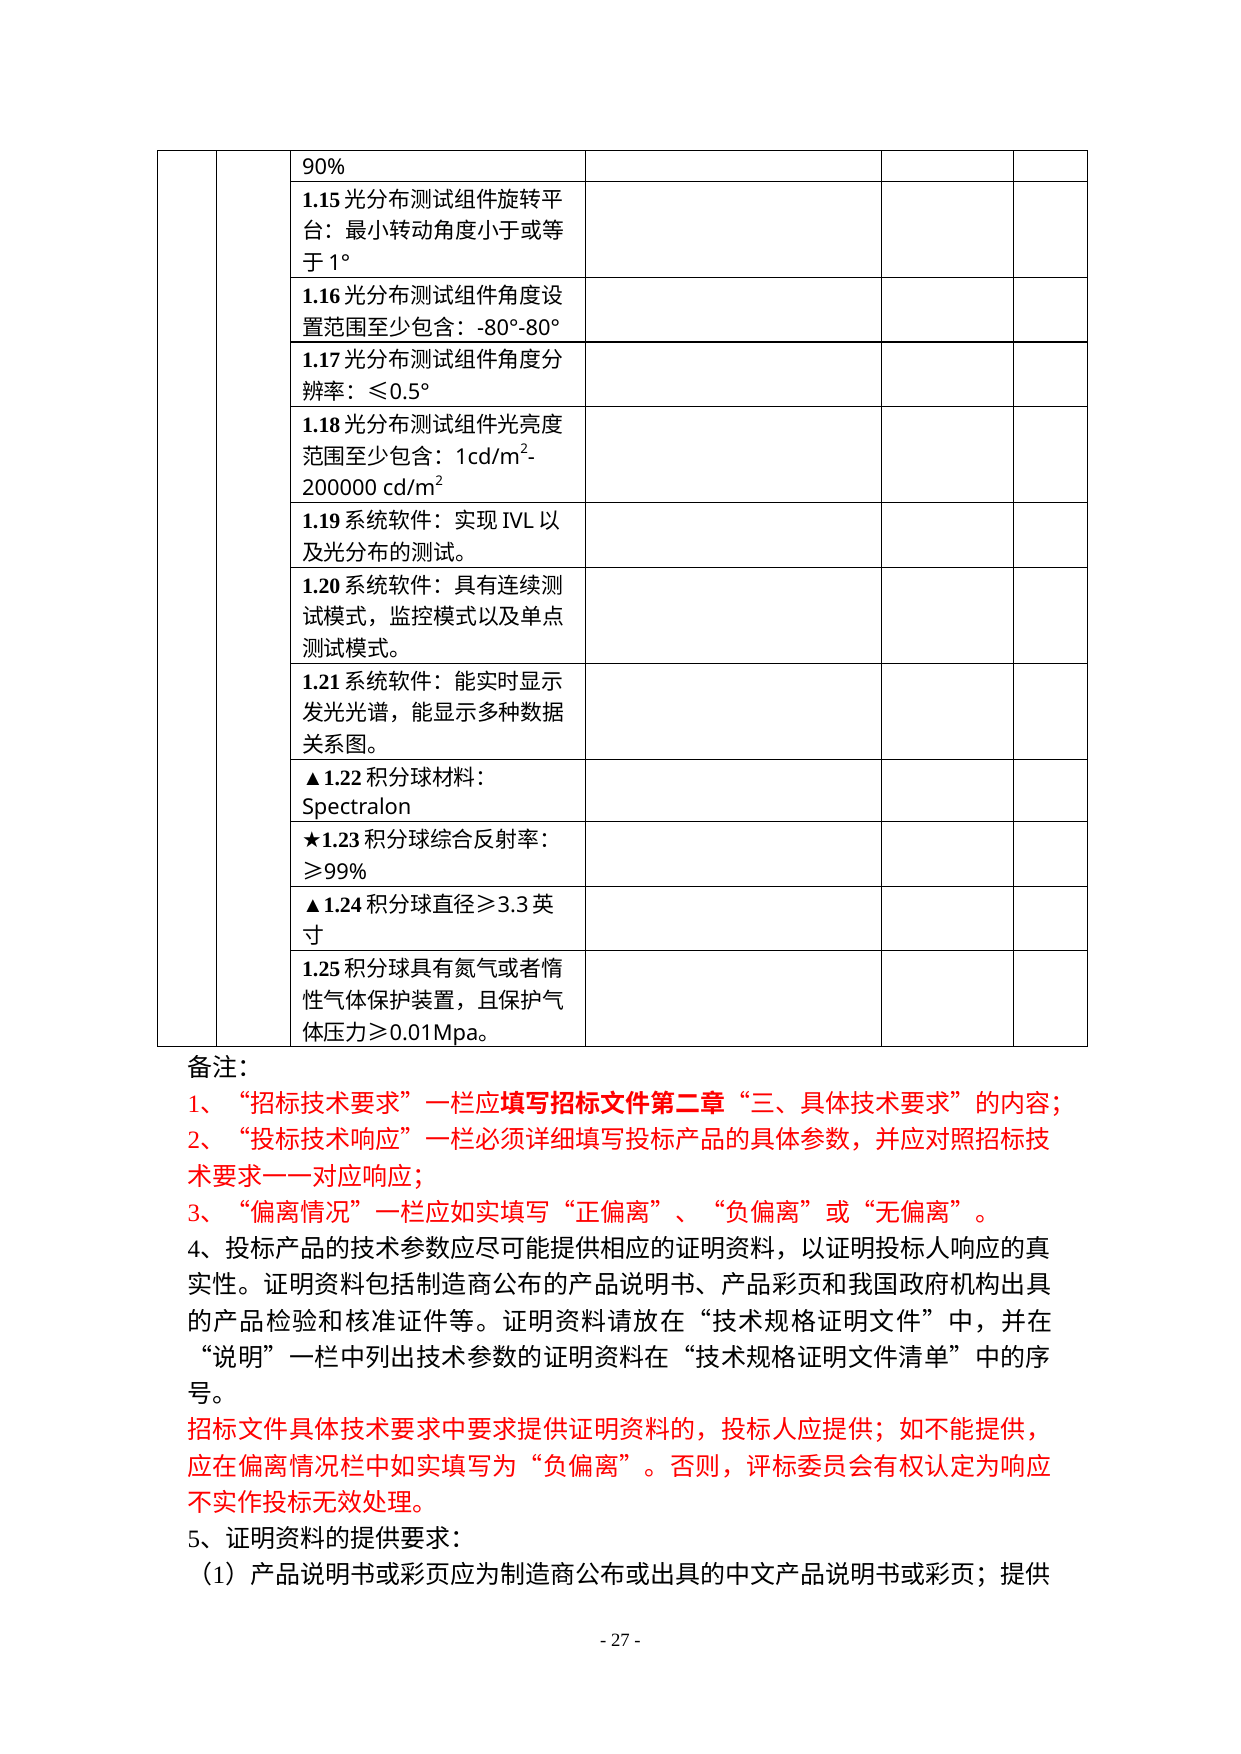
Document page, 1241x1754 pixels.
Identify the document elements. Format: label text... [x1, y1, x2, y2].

table_cell [1014, 664, 1087, 759]
table_cell 1.20系统软件：具有连续测试模式，监控模式以及单点测试模式。 [291, 568, 585, 663]
table_cell [1014, 568, 1087, 663]
table_cell 1.25积分球具有氮气或者惰性气体保护装置，且保护气体压力≥0.01Mpa。 [291, 951, 585, 1046]
table_cell [1014, 343, 1087, 406]
table_cell [882, 343, 1013, 406]
table_cell [1014, 951, 1087, 1046]
table_cell [882, 760, 1013, 821]
table_cell [586, 887, 881, 950]
table_cell ▲1.22积分球材料：Spectralon [291, 760, 585, 821]
table_cell [1014, 887, 1087, 950]
table_cell [1014, 151, 1087, 181]
text 5、证明资料的提供要求： [187, 1518, 1053, 1555]
table_cell [586, 822, 881, 886]
table_cell 1.16光分布测试组件角度设置范围至少包含：-80°-80° [291, 278, 585, 341]
table_cell 1.18光分布测试组件光亮度范围至少包含：1cd/m2-200000 cd/m2 [291, 407, 585, 502]
table_cell [586, 951, 881, 1046]
text 2、“投标技术响应”一栏必须详细填写投标产品的具体参数，并应对照招标技术要求一一对应响应； [187, 1120, 1053, 1192]
table_cell [882, 951, 1013, 1046]
table_cell 1.15光分布测试组件旋转平台：最小转动角度小于或等于1° [291, 182, 585, 277]
table_cell 1.19系统软件：实现IVL以及光分布的测试。 [291, 503, 585, 567]
table_cell [586, 503, 881, 567]
table_cell [586, 568, 881, 663]
table_cell [882, 822, 1013, 886]
table_cell [586, 343, 881, 406]
table_cell [586, 760, 881, 821]
table_cell [1014, 760, 1087, 821]
table_cell [882, 278, 1013, 341]
table_cell 1.17光分布测试组件角度分辨率：≤0.5° [291, 343, 585, 406]
table_cell [586, 151, 881, 181]
table_cell [1014, 407, 1087, 502]
table_cell [1014, 503, 1087, 567]
table_cell [586, 182, 881, 277]
text 3、“偏离情况”一栏应如实填写“正偏离”、“负偏离”或“无偏离”。 [187, 1192, 1053, 1228]
table_cell [1014, 278, 1087, 341]
table_cell ▲1.24积分球直径≥3.3英寸 [291, 887, 585, 950]
table_cell [882, 182, 1013, 277]
table_cell [1014, 822, 1087, 886]
table_cell 1.21系统软件：能实时显示发光光谱，能显示多种数据关系图。 [291, 664, 585, 759]
table_cell [882, 407, 1013, 502]
table_cell ★1.23积分球综合反射率：≥99% [291, 822, 585, 886]
table_cell [882, 151, 1013, 181]
table_cell [882, 887, 1013, 950]
table_cell [586, 407, 881, 502]
text 招标文件具体技术要求中要求提供证明资料的，投标人应提供；如不能提供，应在偏离情况栏中如实填写为“负偏离”。否则，评标委员会有权认定为响应不实作投标无效处理。 [187, 1410, 1053, 1518]
text 4、投标产品的技术参数应尽可能提供相应的证明资料，以证明投标人响应的真实性。证明资料包括制造商公布的产品说明书、产品彩页和我国政府机构出具的产品检验和核准证件等。证明资料请放在“技术规格证明文件”中，并在“说明”一栏中列出技术参数的证明资料在“技术规格证明文件清单”中的序号。 [187, 1228, 1053, 1410]
table_cell [882, 664, 1013, 759]
table_cell [1014, 182, 1087, 277]
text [187, 1555, 1053, 1591]
table_cell ▲1.14最高量子产率：＞90% [291, 151, 585, 181]
table_cell [882, 503, 1013, 567]
text 备注： [187, 1047, 1053, 1083]
table_cell [586, 278, 881, 341]
text 1、“招标技术要求”一栏应填写招标文件第二章“三、具体技术要求”的内容； [187, 1083, 1053, 1120]
table_cell [882, 568, 1013, 663]
table_cell [586, 664, 881, 759]
